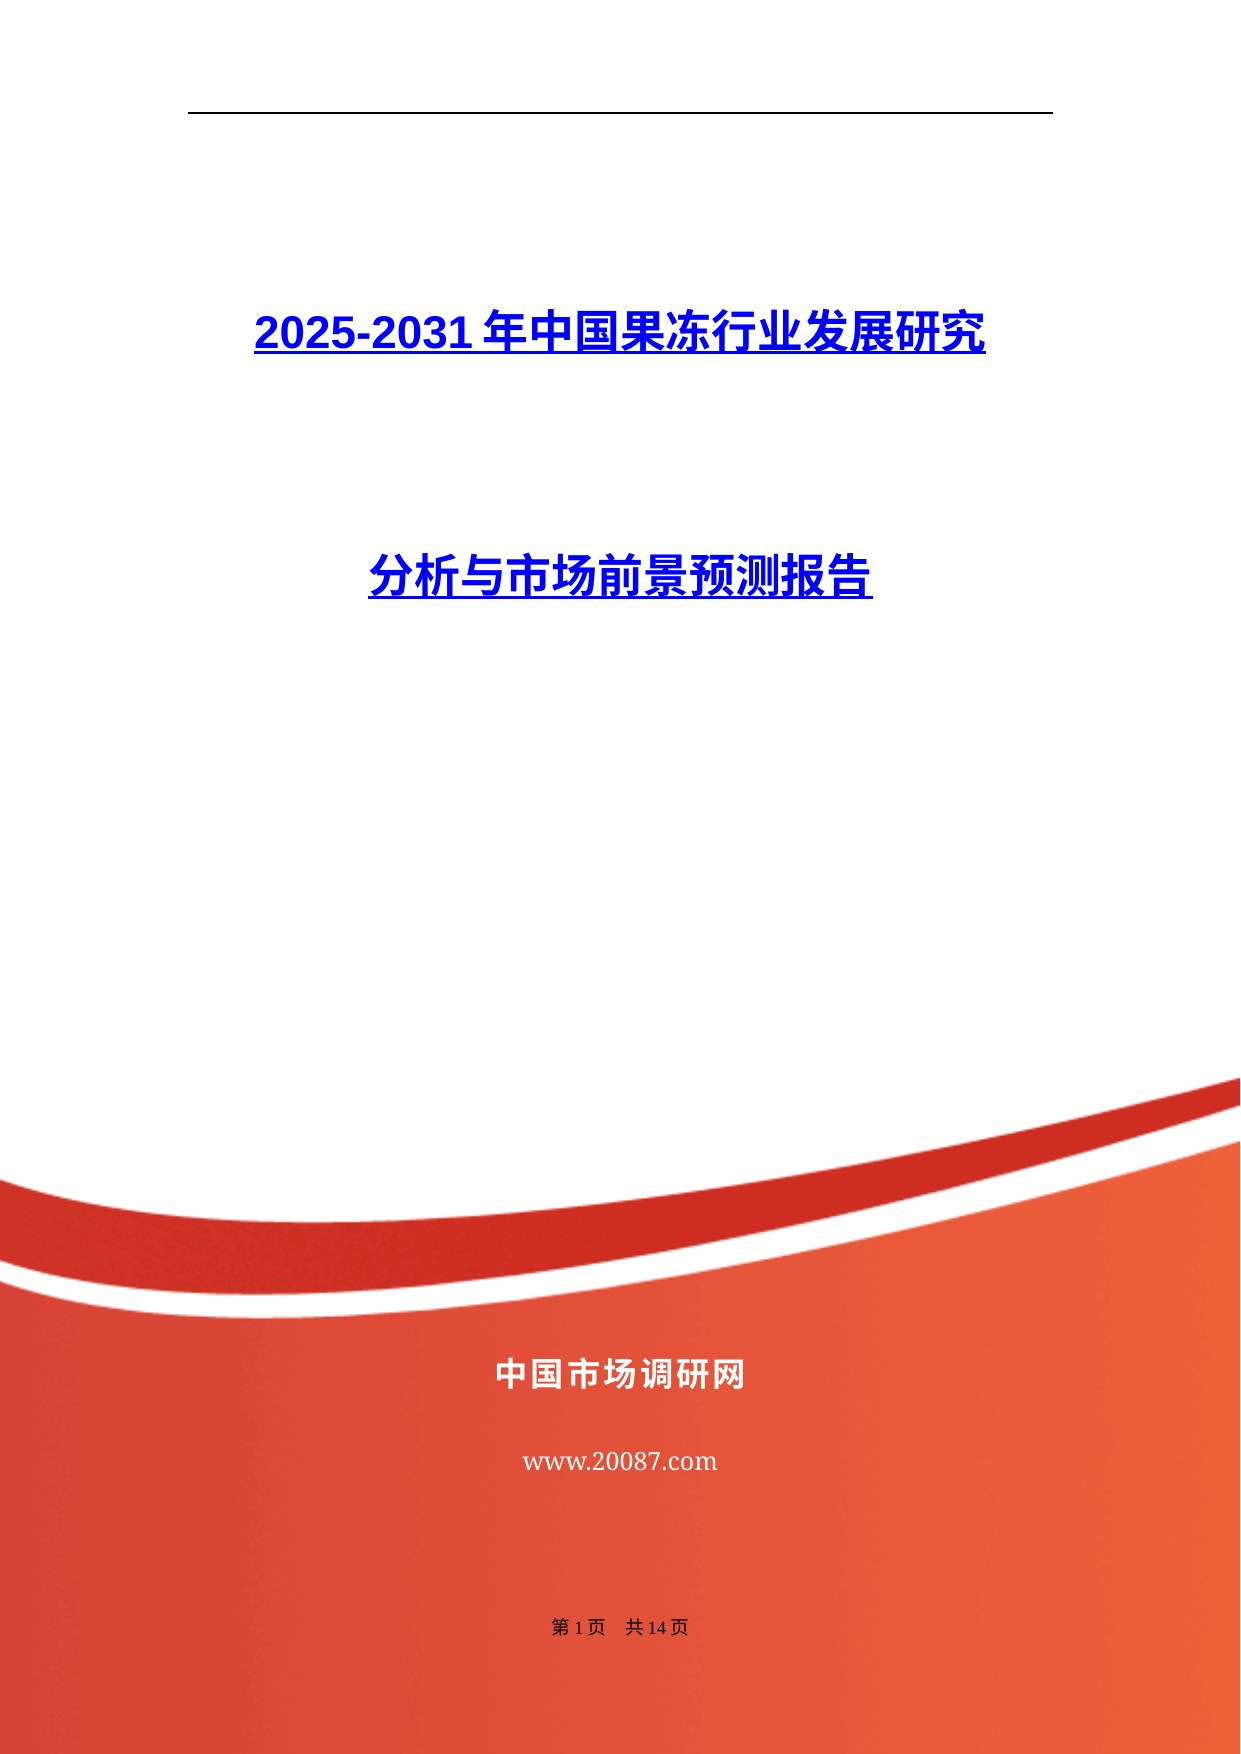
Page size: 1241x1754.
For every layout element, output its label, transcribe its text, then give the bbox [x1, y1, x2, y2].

subtitle 中国市场调研网 [187, 1339, 1053, 1404]
picture [0, 1006, 1241, 1754]
table_header 2025-2031年中国果冻行业发展研究分析与市场前景预测报告 [188, 207, 1053, 773]
text www.20087.com [187, 1428, 1053, 1493]
